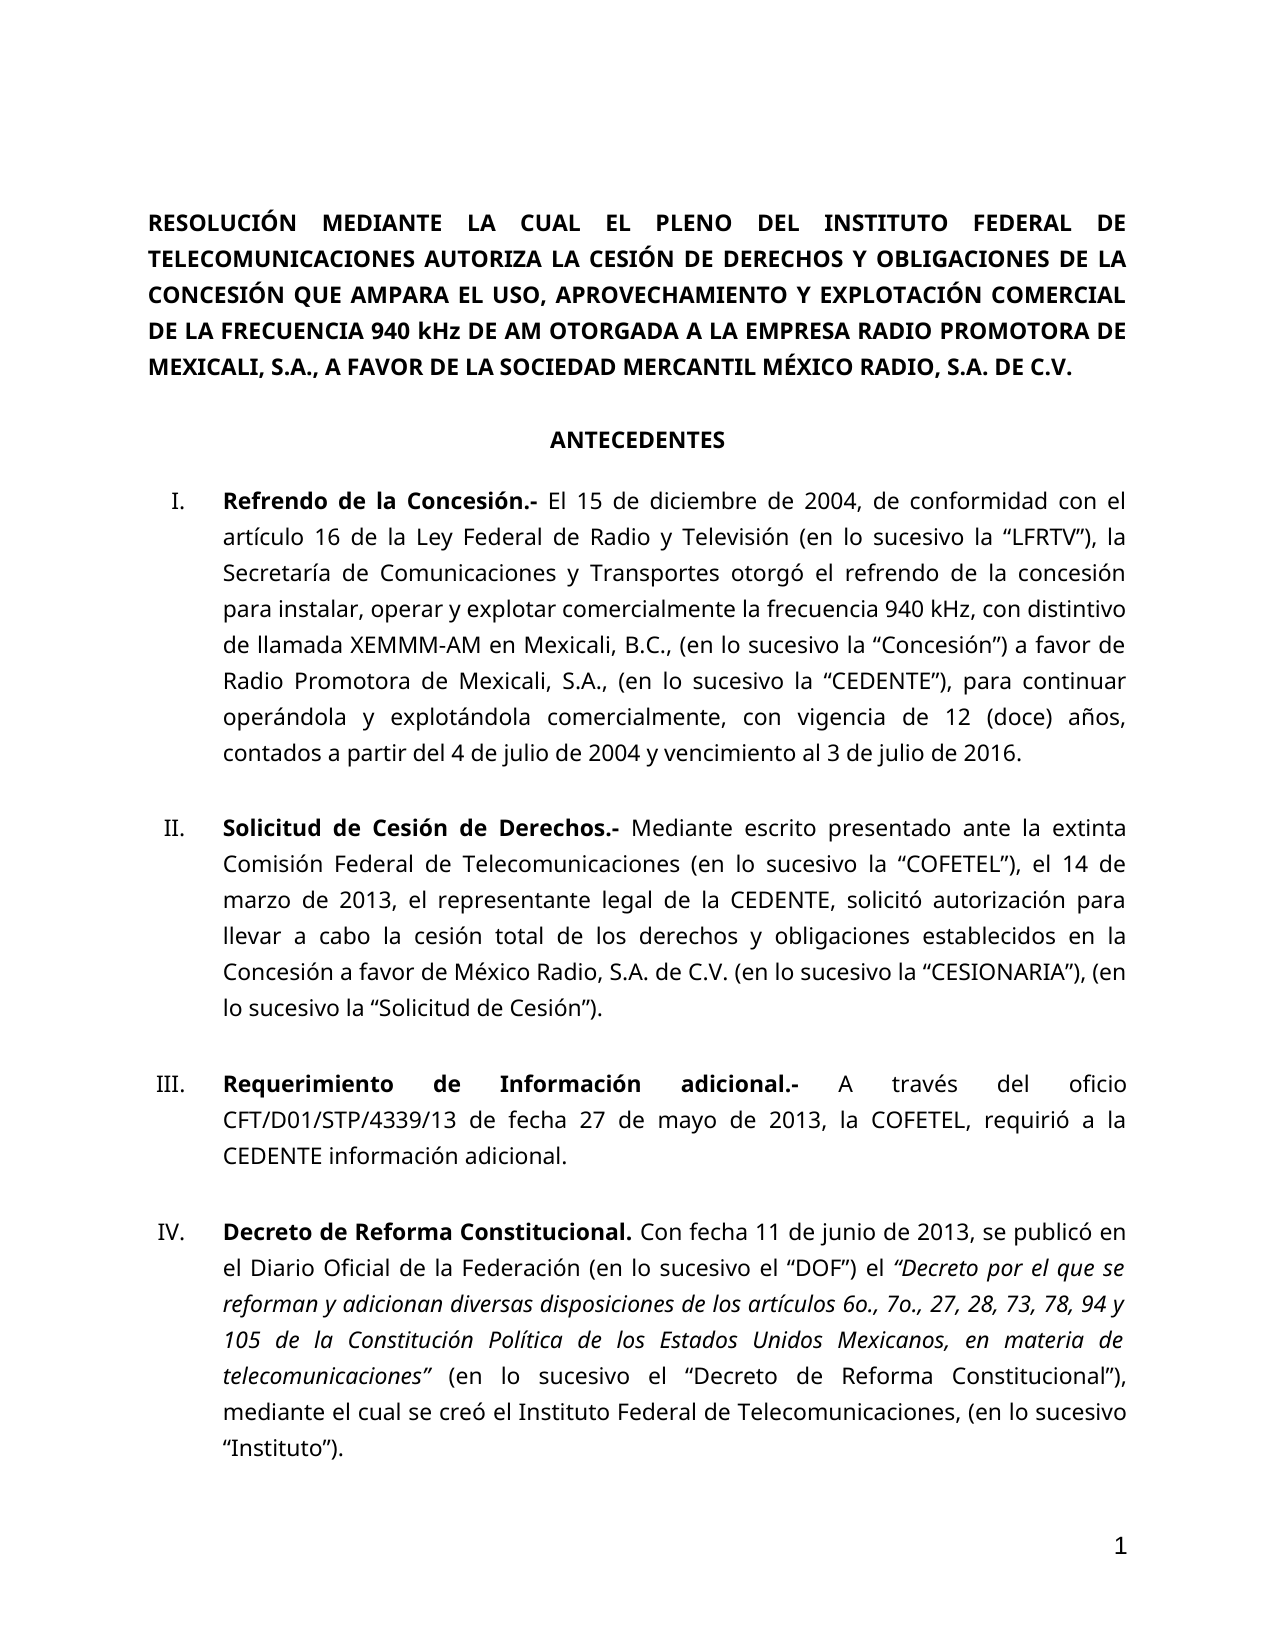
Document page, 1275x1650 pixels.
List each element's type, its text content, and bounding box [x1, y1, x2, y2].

subtitle ANTECEDENTES [148, 424, 1127, 455]
list Refrendo de la Concesión.- El 15 de diciembre de 2004, de conformidad con el artículo 16 de la Ley Federal de Radio y Televisión (en lo sucesivo la “LFRTV”), la Secretaría de Comunicaciones y Transportes otorgó el refrendo de la concesión para instalar, operar y explotar comercialmente la frecuencia 940 kHz, con distintivo de llamada XEMMM-AM en Mexicali, B.C., (en lo sucesivo la “Concesión”) a favor de Radio Promotora de Mexicali, S.A., (en lo sucesivo la “CEDENTE”), para continuar operándola y explotándola comercialmente, con vigencia de 12 (doce) años, contados a partir del 4 de julio de 2004 y vencimiento al 3 de julio de 2016. [185, 485, 1127, 768]
list Decreto de Reforma Constitucional. Con fecha 11 de junio de 2013, se publicó en el Diario Oficial de la Federación (en lo sucesivo el “DOF”) el “Decreto por el que se reforman y adicionan diversas disposiciones de los artículos 6o., 7o., 27, 28, 73, 78, 94 y 105 de la Constitución Política de los Estados Unidos Mexicanos, en materia de telecomunicaciones” (en lo sucesivo el “Decreto de Reforma Constitucional”), mediante el cual se creó el Instituto Federal de Telecomunicaciones, (en lo sucesivo “Instituto”). [185, 1216, 1127, 1463]
list Requerimiento de Información adicional.- A través del oficio CFT/D01/STP/4339/13 de fecha 27 de mayo de 2013, la COFETEL, requirió a la CEDENTE información adicional. [185, 1068, 1127, 1171]
list Solicitud de Cesión de Derechos.- Mediante escrito presentado ante la extinta Comisión Federal de Telecomunicaciones (en lo sucesivo la “COFETEL”), el 14 de marzo de 2013, el representante legal de la CEDENTE, solicitó autorización para llevar a cabo la cesión total de los derechos y obligaciones establecidos en la Concesión a favor de México Radio, S.A. de C.V. (en lo sucesivo la “CESIONARIA”), (en lo sucesivo la “Solicitud de Cesión”). [185, 812, 1127, 1023]
subtitle RESOLUCIÓN MEDIANTE LA CUAL EL PLENO DEL INSTITUTO FEDERAL DE TELECOMUNICACIONES AUTORIZA LA CESIÓN DE DERECHOS Y OBLIGACIONES DE LA CONCESIÓN QUE AMPARA EL USO, APROVECHAMIENTO Y EXPLOTACIÓN COMERCIAL DE LA FRECUENCIA 940 kHz DE AM OTORGADA A LA EMPRESA RADIO PROMOTORA DE MEXICALI, S.A., A FAVOR DE LA SOCIEDAD MERCANTIL MÉXICO RADIO, S.A. DE C.V. [148, 207, 1127, 382]
